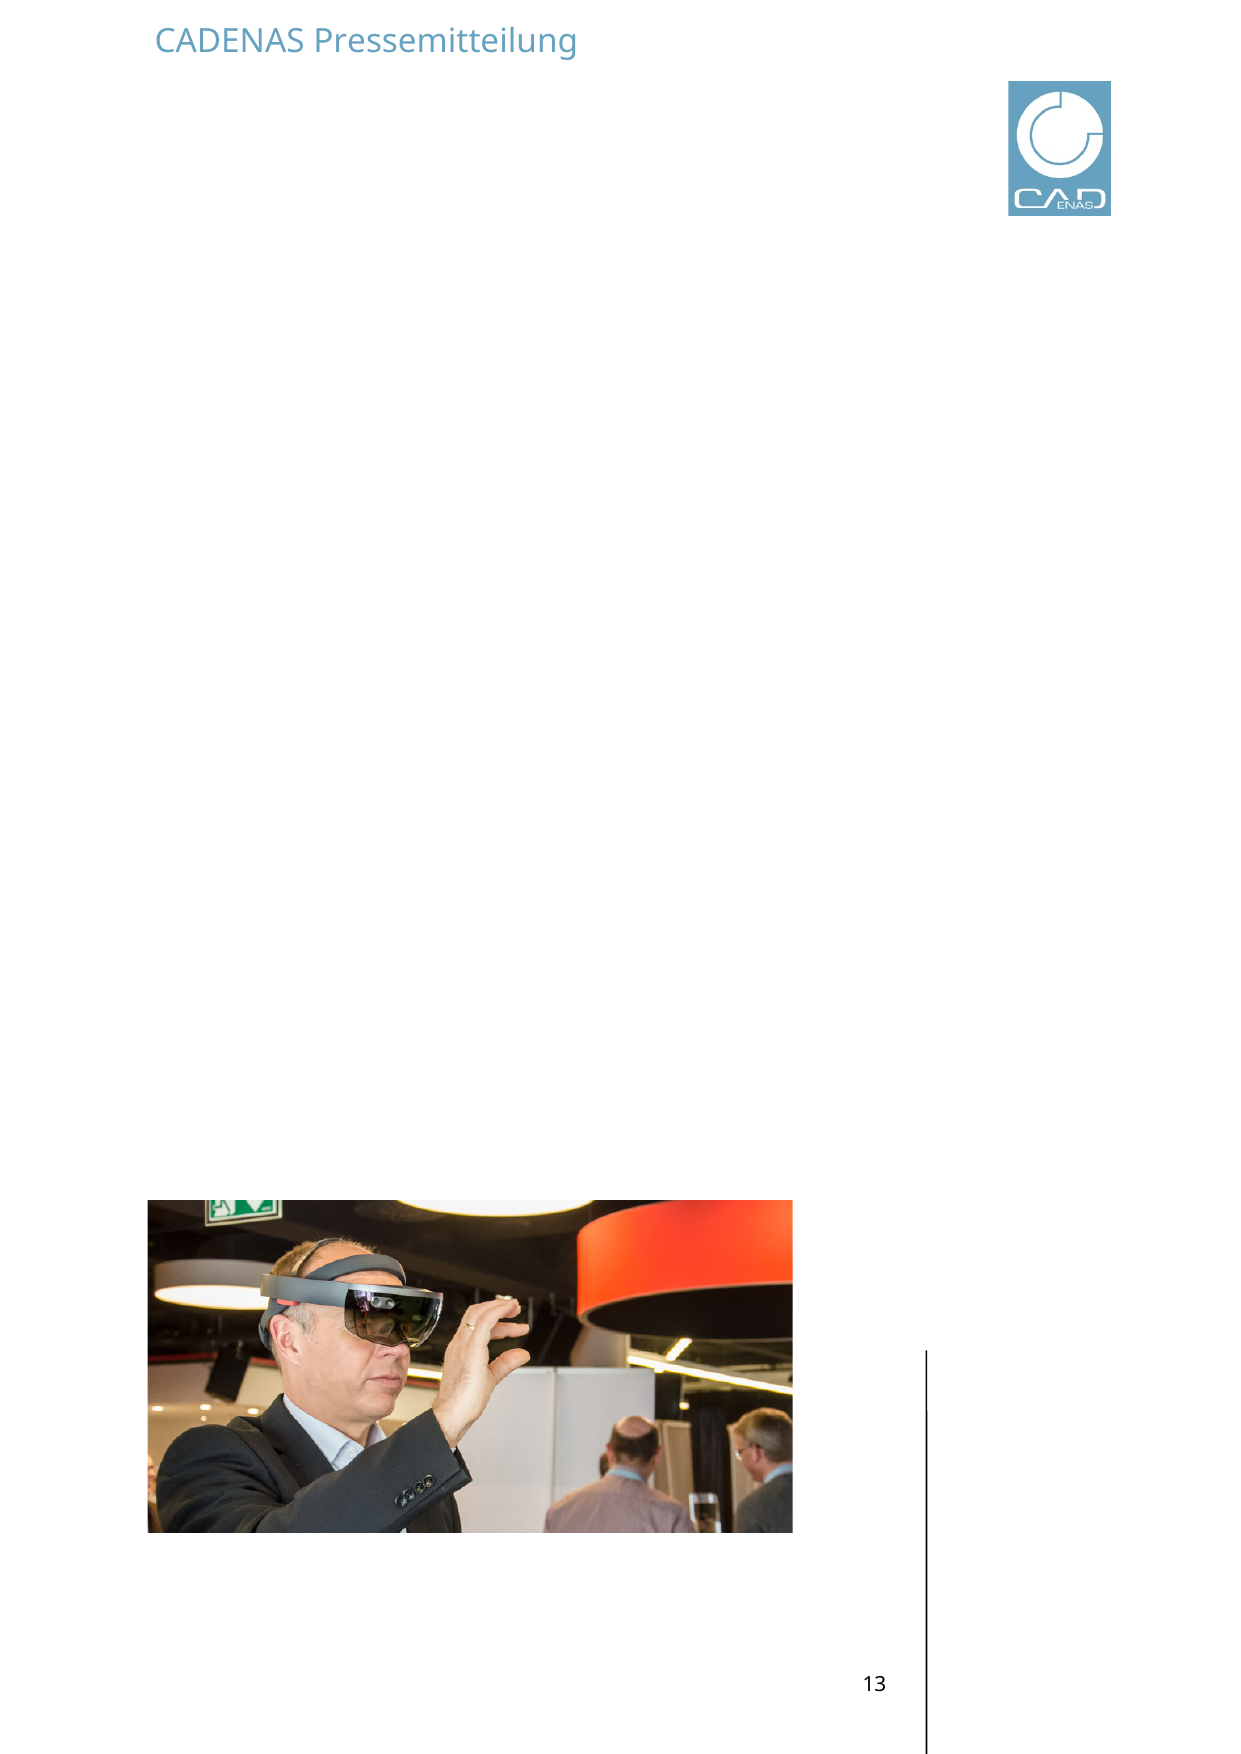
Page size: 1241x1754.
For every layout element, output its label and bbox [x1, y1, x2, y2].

picture [1008, 81, 1111, 216]
picture [147, 1200, 793, 1533]
